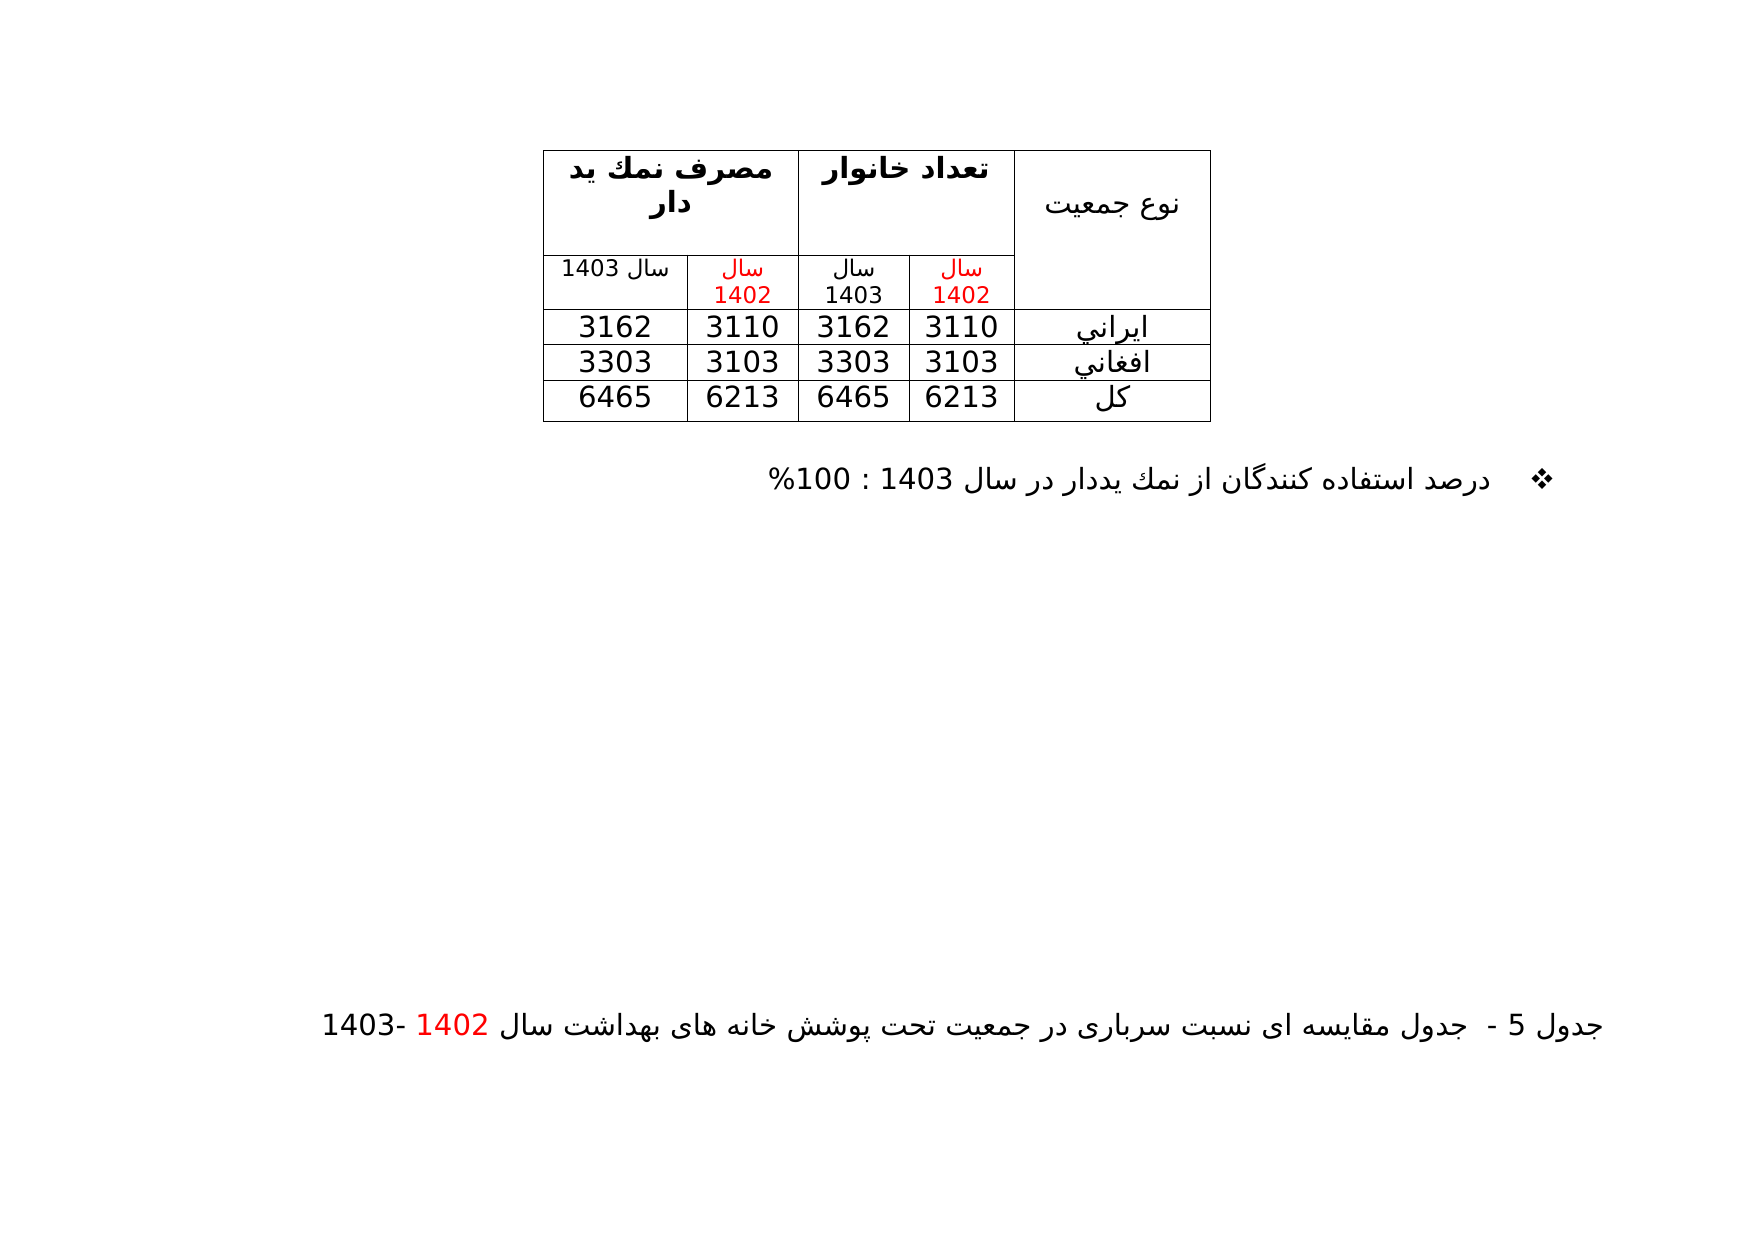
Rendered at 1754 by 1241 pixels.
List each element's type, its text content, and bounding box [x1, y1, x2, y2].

table_cell سال 1402 [910, 256, 1014, 309]
table_cell 6465 [544, 381, 687, 421]
table_cell افغاني [1015, 345, 1210, 379]
table_cell 3303 [544, 345, 687, 379]
table_cell 3110 [688, 310, 798, 344]
table_cell 3303 [799, 345, 909, 379]
table_cell 6465 [799, 381, 909, 421]
list درصد استفاده كنندگان از نمك يددار در سال 1403 : 100% [150, 463, 1529, 497]
table_cell 3162 [799, 310, 909, 344]
table_cell 6213 [910, 381, 1014, 421]
table_cell سال 1403 [544, 256, 687, 309]
table_cell سال 1403 [799, 256, 909, 309]
table_cell 3110 [910, 310, 1014, 344]
text جدول 5 - جدول مقایسه ای نسبت سرباری در جمعیت تحت پوشش خانه های بهداشت سال 1402 -1403 [150, 1008, 1604, 1042]
table_cell 3103 [688, 345, 798, 379]
table_cell 3103 [910, 345, 1014, 379]
table_header تعداد خانوار [799, 151, 1014, 254]
table_cell 3162 [544, 310, 687, 344]
table_cell ايراني [1015, 310, 1210, 344]
table_cell سال 1402 [688, 256, 798, 309]
table_cell 6213 [688, 381, 798, 421]
table_header نوع جمعيت [1015, 151, 1210, 309]
table_cell کل [1015, 381, 1210, 421]
table_header مصرف نمك يد دار [544, 151, 798, 254]
